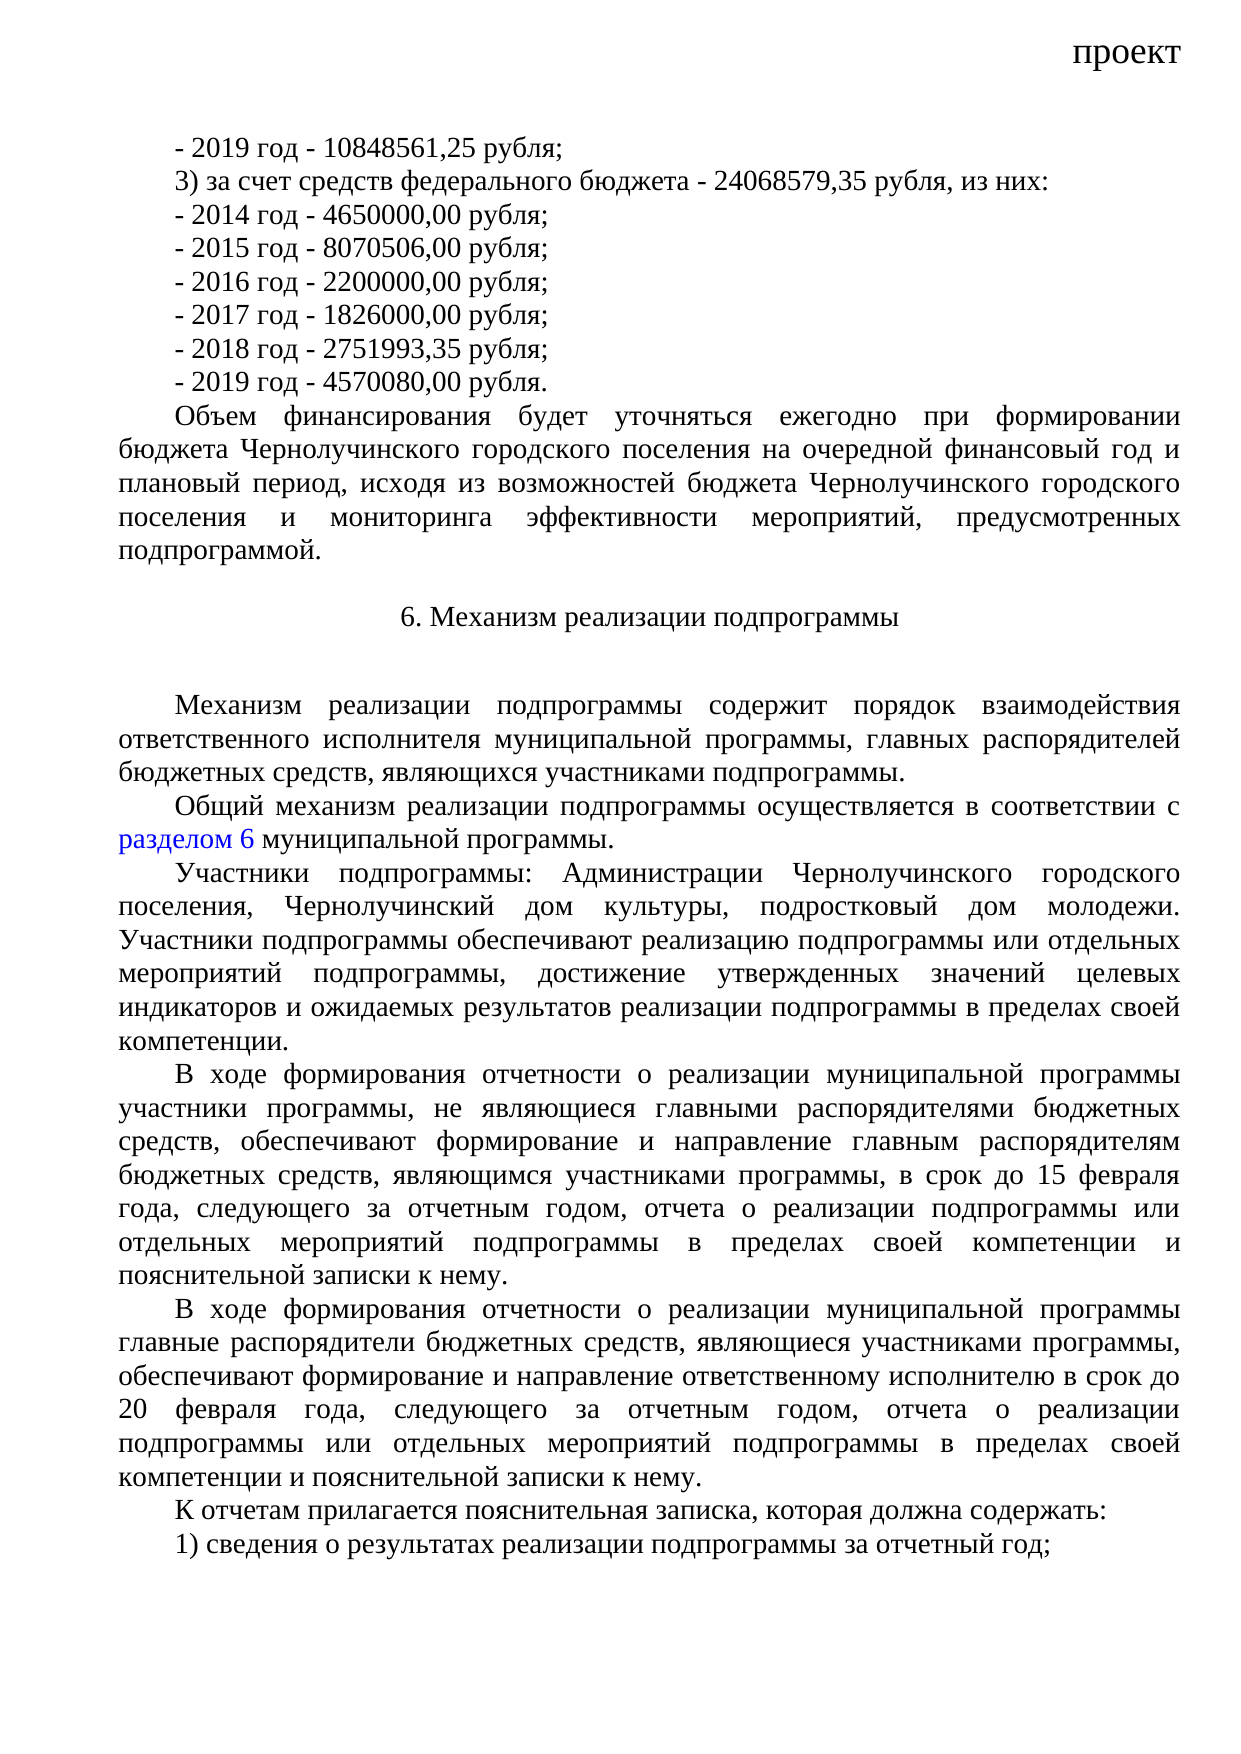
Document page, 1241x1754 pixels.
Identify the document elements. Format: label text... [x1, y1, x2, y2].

text - 2015 год - 8070506,00 рубля; [118, 230, 1181, 264]
text Механизм реализации подпрограммы содержит порядок взаимодействия ответственного исполнителя муниципальной программы, главных распорядителей бюджетных средств, являющихся участниками подпрограммы. [118, 687, 1181, 788]
text В ходе формирования отчетности о реализации муниципальной программы участники программы, не являющиеся главными распорядителями бюджетных средств, обеспечивают формирование и направление главным распорядителям бюджетных средств, являющимся участниками программы, в срок до 15 февраля года, следующего за отчетным годом, отчета о реализации подпрограммы или отдельных мероприятий подпрограммы в пределах своей компетенции и пояснительной записки к нему. [118, 1056, 1181, 1291]
text - 2017 год - 1826000,00 рубля; [118, 297, 1181, 331]
text - 2019 год - 10848561,25 рубля; [118, 130, 1181, 163]
text 6. Механизм реализации подпрограммы [118, 599, 1181, 633]
text Общий механизм реализации подпрограммы осуществляется в соответствии с разделом 6 муниципальной программы. [118, 788, 1181, 855]
text - 2014 год - 4650000,00 рубля; [118, 197, 1181, 230]
text - 2019 год - 4570080,00 рубля. [118, 364, 1181, 398]
text 1) сведения о результатах реализации подпрограммы за отчетный год; [118, 1526, 1181, 1559]
text - 2016 год - 2200000,00 рубля; [118, 264, 1181, 297]
text 3) за счет средств федерального бюджета - 24068579,35 рубля, из них: [118, 163, 1181, 197]
text Объем финансирования будет уточняться ежегодно при формировании бюджета Чернолучинского городского поселения на очередной финансовый год и плановый период, исходя из возможностей бюджета Чернолучинского городского поселения и мониторинга эффективности мероприятий, предусмотренных подпрограммой. [118, 398, 1181, 566]
text - 2018 год - 2751993,35 рубля; [118, 331, 1181, 364]
text В ходе формирования отчетности о реализации муниципальной программы главные распорядители бюджетных средств, являющиеся участниками программы, обеспечивают формирование и направление ответственному исполнителю в срок до 20 февраля года, следующего за отчетным годом, отчета о реализации подпрограммы или отдельных мероприятий подпрограммы в пределах своей компетенции и пояснительной записки к нему. [118, 1291, 1181, 1492]
text Участники подпрограммы: Администрации Чернолучинского городского поселения, Чернолучинский дом культуры, подростковый дом молодежи. Участники подпрограммы обеспечивают реализацию подпрограммы или отдельных мероприятий подпрограммы, достижение утвержденных значений целевых индикаторов и ожидаемых результатов реализации подпрограммы в пределах своей компетенции. [118, 855, 1181, 1056]
text К отчетам прилагается пояснительная записка, которая должна содержать: [118, 1492, 1181, 1526]
